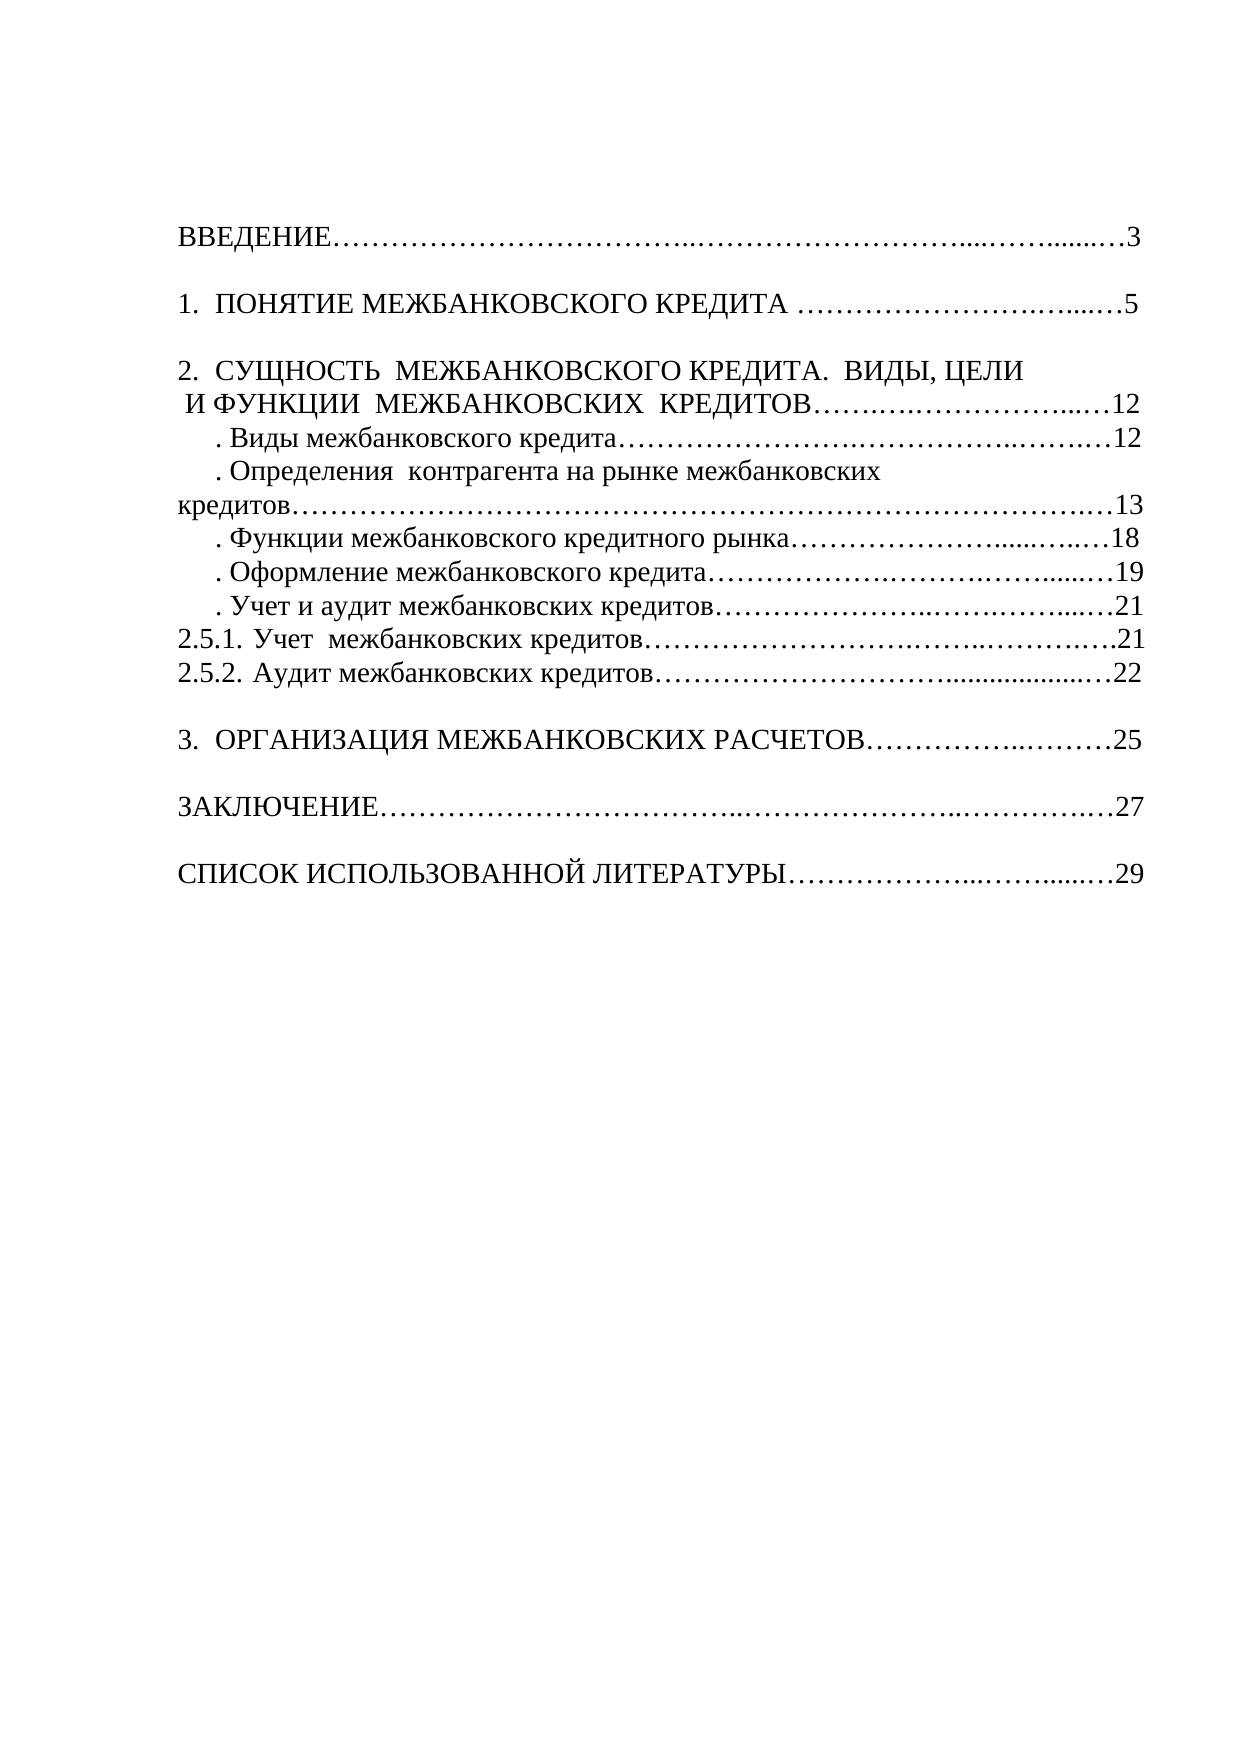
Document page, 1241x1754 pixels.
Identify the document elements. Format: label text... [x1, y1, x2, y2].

list . Виды межбанковского кредита…………………….……………..…….…12 [177, 420, 1152, 453]
list Сущность межбанковского кредита. Виды, цели [177, 353, 1152, 386]
list . Учет и аудит межбанковских кредитов…………………..…….……....…21 [177, 588, 1152, 621]
list . Определения контрагента на рынке межбанковских [177, 453, 1152, 487]
list Организация межбанковских расчетов……………..………25 [177, 722, 1152, 755]
text Список использованной литературы………………...……......…29 [177, 856, 1152, 889]
list . Оформление межбанковского кредита……………….……….……......…19 [177, 554, 1152, 588]
list . Функции межбанковского кредитного рынка…………………......…..…18 [177, 521, 1152, 554]
list понятие межбанковского кредита …………………….…....…5 [177, 286, 1152, 319]
text Заключение………………………………..…………………..………….…27 [177, 789, 1152, 822]
text и функции межбанковских кредитов…….….……………...…12 [177, 386, 1152, 420]
list Учет межбанковских кредитов……………………….……..……….….21 [177, 621, 1152, 655]
text кредитов……………………………………………………………………….…13 [177, 487, 1152, 521]
list Аудит межбанковских кредитов…………………………...................…22 [177, 655, 1152, 688]
text Введение………………………………..………………………....…….......…3 [177, 219, 1152, 252]
